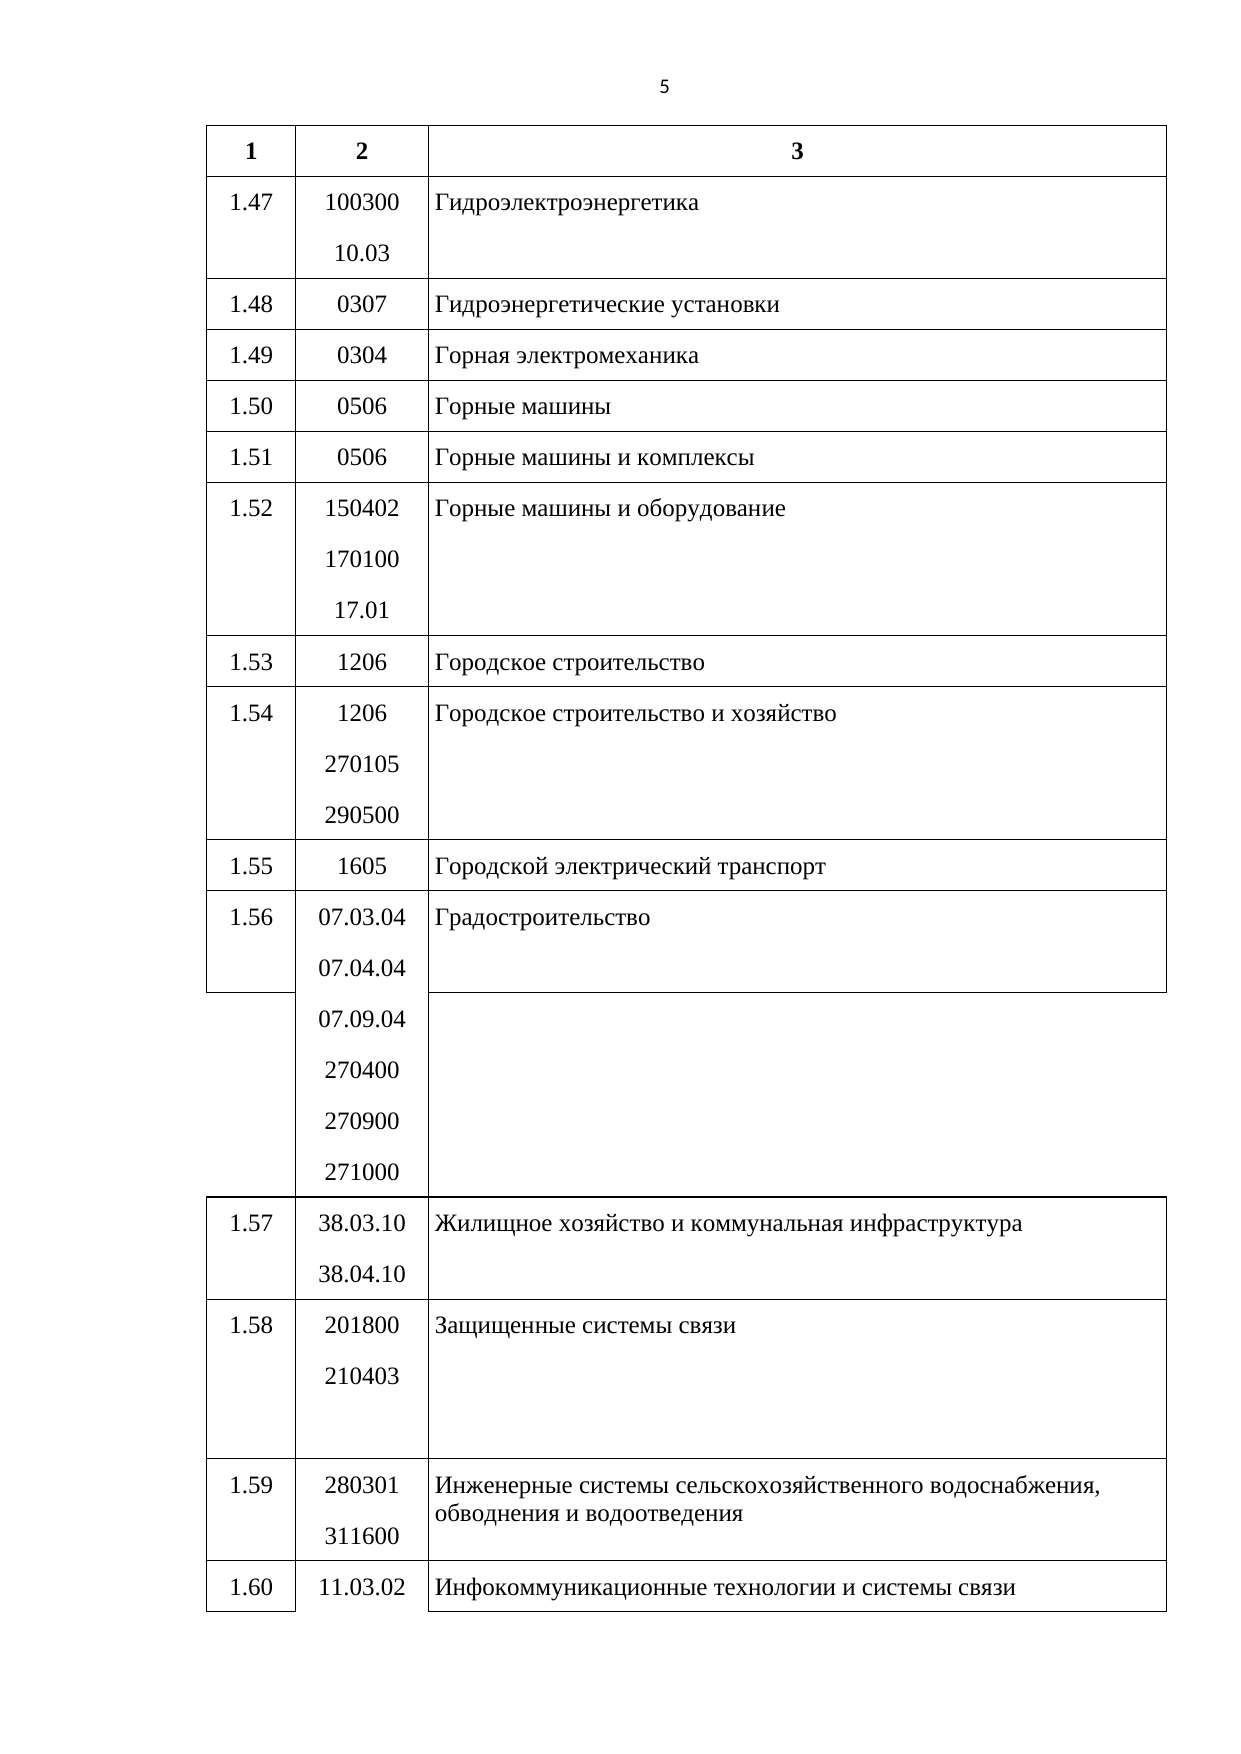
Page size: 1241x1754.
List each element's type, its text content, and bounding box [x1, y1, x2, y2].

table_cell 311600 [296, 1509, 428, 1560]
table_cell Защищенные системы связи [429, 1300, 1166, 1458]
table_cell 0506 [296, 432, 428, 482]
table_cell Гидроэлектроэнергетика [429, 177, 1166, 278]
table_cell 0304 [296, 330, 428, 380]
table_cell 07.03.04 [296, 891, 428, 941]
table_cell 1.50 [207, 381, 295, 431]
table_cell 11.03.02 [296, 1561, 428, 1611]
table_cell 1.58 [207, 1300, 295, 1458]
table_cell Горные машины и оборудование [429, 483, 1166, 635]
table_cell 290500 [296, 788, 428, 839]
table_cell 1.48 [207, 279, 295, 329]
table_cell 38.04.10 [296, 1248, 428, 1298]
table_cell Инфокоммуникационные технологии и системы связи [429, 1561, 1166, 1611]
table_cell 1.53 [207, 636, 295, 686]
table_cell Городское строительство [429, 636, 1166, 686]
table_cell 271000 [296, 1145, 428, 1196]
table_cell 1.56 [207, 891, 295, 992]
table_cell 150402 [296, 483, 428, 533]
table_cell 17.01 [296, 584, 428, 635]
table_cell 201800 [296, 1300, 428, 1349]
table_cell 1.60 [207, 1561, 295, 1611]
table_cell 1.57 [207, 1198, 295, 1298]
table_header 2 [296, 126, 428, 176]
table_cell 1.59 [207, 1459, 295, 1560]
table_cell 38.03.10 [296, 1198, 428, 1247]
table_header 3 [429, 126, 1166, 176]
table_cell Инженерные системы сельскохозяйственного водоснабжения, обводнения и водоотведения [429, 1459, 1166, 1560]
table_header 1 [207, 126, 295, 176]
table_cell 270900 [296, 1094, 428, 1145]
table_cell Городской электрический транспорт [429, 840, 1166, 890]
table_cell 1.51 [207, 432, 295, 482]
table_cell 0307 [296, 279, 428, 329]
table_cell 07.04.04 [296, 941, 428, 992]
table_cell 1.49 [207, 330, 295, 380]
table_cell 1.54 [207, 687, 295, 839]
table_cell Горные машины и комплексы [429, 432, 1166, 482]
table_cell 170100 [296, 533, 428, 584]
table_cell Градостроительство [429, 891, 1166, 992]
table_cell 1605 [296, 840, 428, 890]
table_cell 270105 [296, 737, 428, 788]
table_cell 0506 [296, 381, 428, 431]
table_cell 1206 [296, 687, 428, 737]
table_cell 270400 [296, 1043, 428, 1094]
table_cell 10.03 [296, 227, 428, 278]
table_cell 07.09.04 [296, 992, 428, 1043]
table_cell 210403 [296, 1350, 428, 1458]
table_cell 1.47 [207, 177, 295, 278]
table_cell 100300 [296, 177, 428, 227]
table_cell Гидроэнергетические установки [429, 279, 1166, 329]
table_cell Городское строительство и хозяйство [429, 687, 1166, 839]
table_cell 1206 [296, 636, 428, 686]
table_cell Горная электромеханика [429, 330, 1166, 380]
table_cell 280301 [296, 1459, 428, 1509]
table_cell Жилищное хозяйство и коммунальная инфраструктура [429, 1198, 1166, 1298]
table_cell 1.52 [207, 483, 295, 635]
table_cell Горные машины [429, 381, 1166, 431]
table_cell 1.55 [207, 840, 295, 890]
